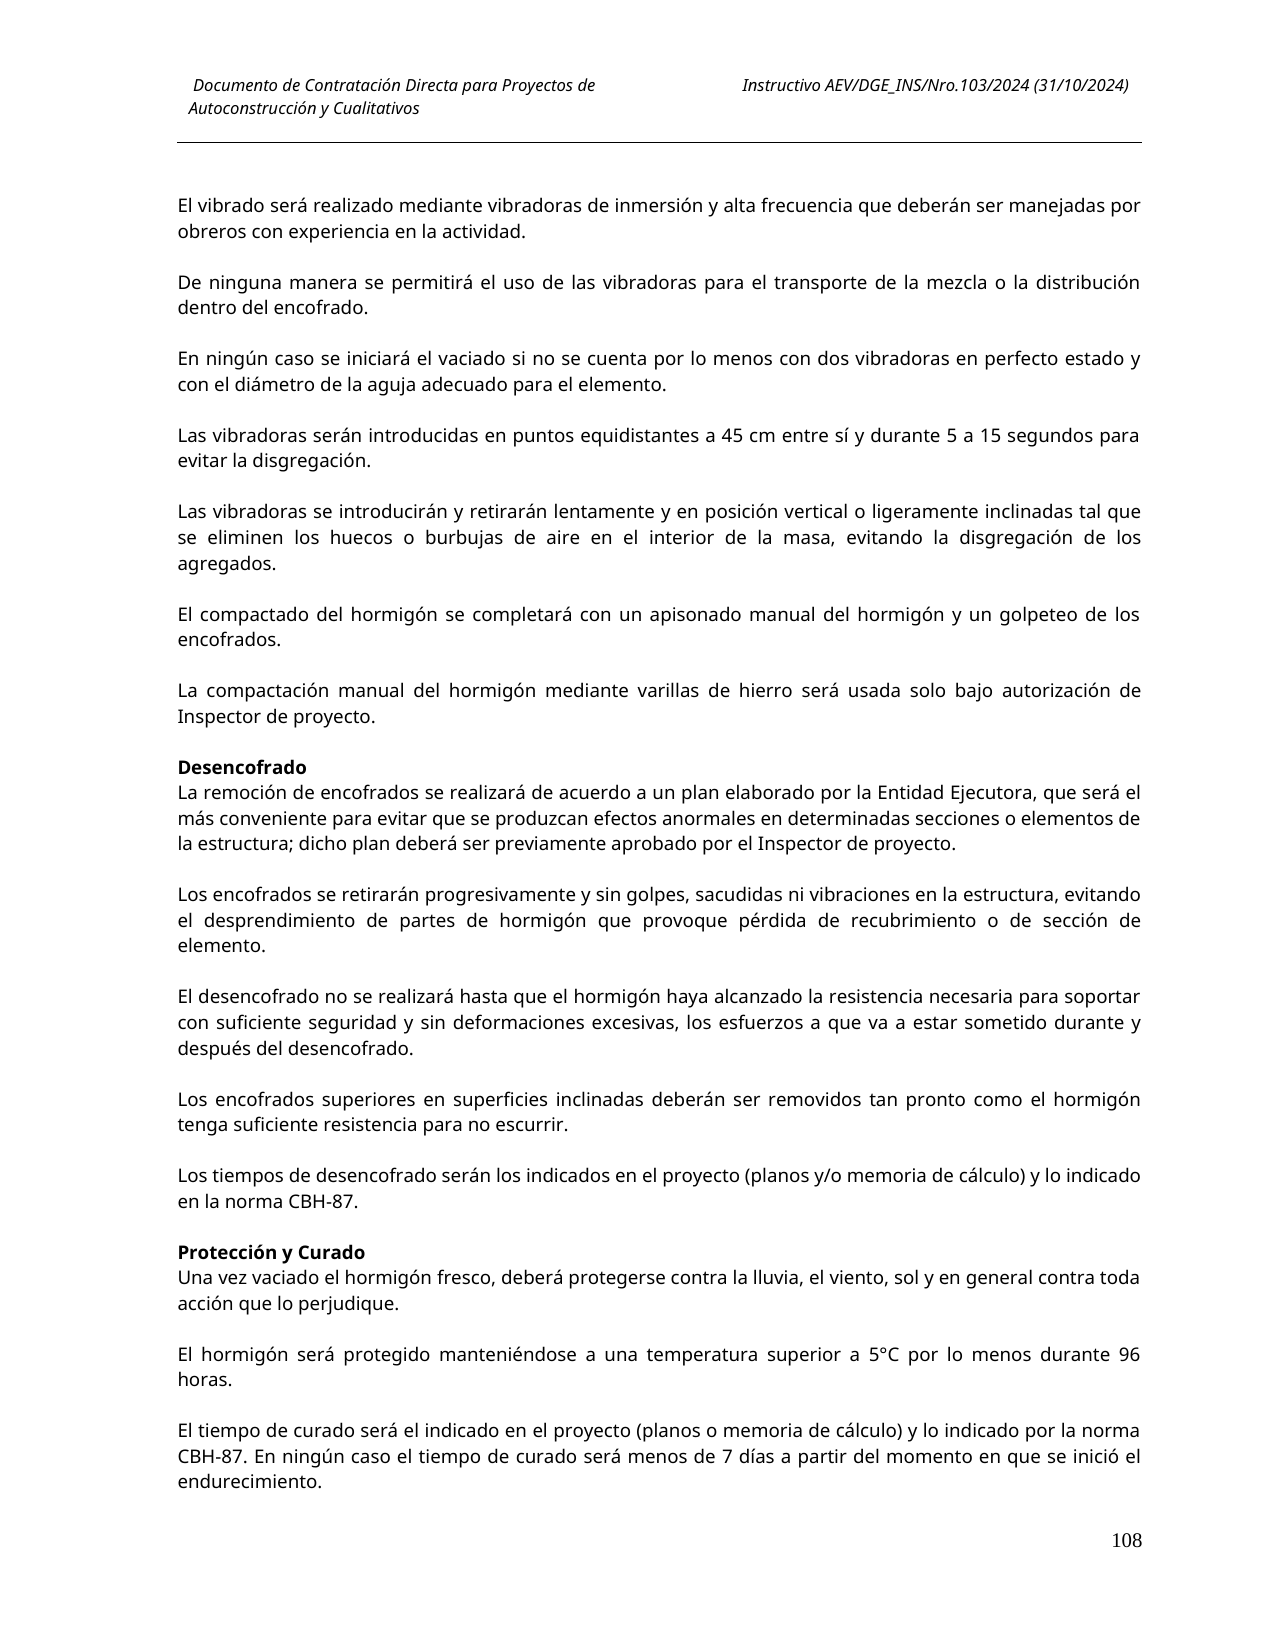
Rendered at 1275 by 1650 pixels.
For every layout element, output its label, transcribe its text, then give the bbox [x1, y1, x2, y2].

text Las vibradoras se introducirán y retirarán lentamente y en posición vertical o ligeramente inclinadas tal que se eliminen los huecos o burbujas de aire en el interior de la masa, evitando la disgregación de los agregados. [177, 499, 1142, 575]
text El hormigón será protegido manteniéndose a una temperatura superior a 5°C por lo menos durante 96 horas. [177, 1341, 1142, 1392]
text Los tiempos de desencofrado serán los indicados en el proyecto (planos y/o memoria de cálculo) y lo indicado en la norma CBH-87. [177, 1162, 1142, 1213]
text El tiempo de curado será el indicado en el proyecto (planos o memoria de cálculo) y lo indicado por la norma CBH-87. En ningún caso el tiempo de curado será menos de 7 días a partir del momento en que se inició el endurecimiento. [177, 1418, 1142, 1494]
text De ninguna manera se permitirá el uso de las vibradoras para el transporte de la mezcla o la distribución dentro del encofrado. [177, 269, 1142, 320]
text Una vez vaciado el hormigón fresco, deberá protegerse contra la lluvia, el viento, sol y en general contra toda acción que lo perjudique. [177, 1264, 1142, 1316]
text La compactación manual del hormigón mediante varillas de hierro será usada solo bajo autorización de Inspector de proyecto. [177, 677, 1142, 728]
text Los encofrados superiores en superficies inclinadas deberán ser removidos tan pronto como el hormigón tenga suficiente resistencia para no escurrir. [177, 1086, 1142, 1137]
text Desencofrado [177, 754, 1142, 779]
text Protección y Curado [177, 1239, 1142, 1264]
text El vibrado será realizado mediante vibradoras de inmersión y alta frecuencia que deberán ser manejadas por obreros con experiencia en la actividad. [177, 193, 1142, 244]
text El desencofrado no se realizará hasta que el hormigón haya alcanzado la resistencia necesaria para soportar con suficiente seguridad y sin deformaciones excesivas, los esfuerzos a que va a estar sometido durante y después del desencofrado. [177, 984, 1142, 1060]
text En ningún caso se iniciará el vaciado si no se cuenta por lo menos con dos vibradoras en perfecto estado y con el diámetro de la aguja adecuado para el elemento. [177, 346, 1142, 397]
text El compactado del hormigón se completará con un apisonado manual del hormigón y un golpeteo de los encofrados. [177, 601, 1142, 652]
text La remoción de encofrados se realizará de acuerdo a un plan elaborado por la Entidad Ejecutora, que será el más conveniente para evitar que se produzcan efectos anormales en determinadas secciones o elementos de la estructura; dicho plan deberá ser previamente aprobado por el Inspector de proyecto. [177, 779, 1142, 856]
text Las vibradoras serán introducidas en puntos equidistantes a 45 cm entre sí y durante 5 a 15 segundos para evitar la disgregación. [177, 422, 1142, 473]
text Los encofrados se retirarán progresivamente y sin golpes, sacudidas ni vibraciones en la estructura, evitando el desprendimiento de partes de hormigón que provoque pérdida de recubrimiento o de sección de elemento. [177, 882, 1142, 958]
